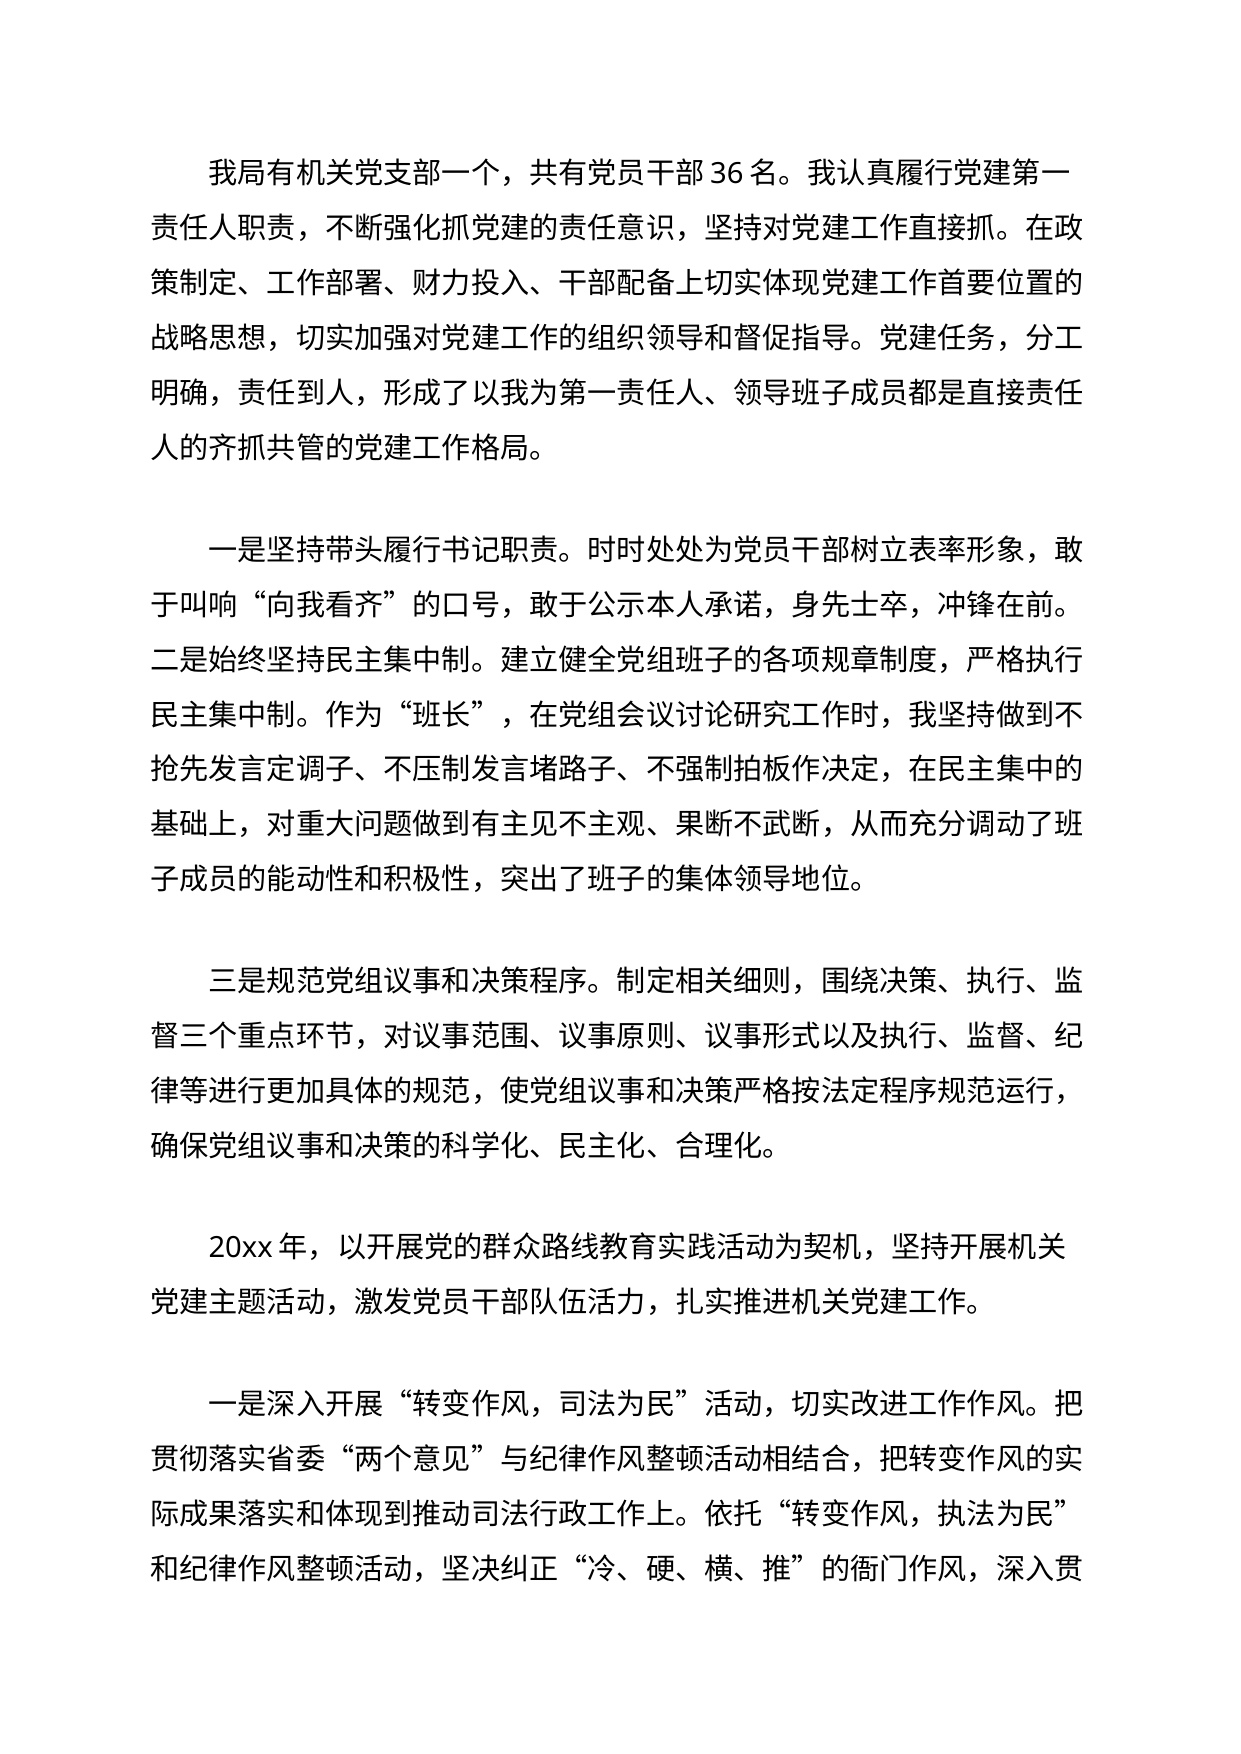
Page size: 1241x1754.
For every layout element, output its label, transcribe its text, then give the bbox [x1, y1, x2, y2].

text 三是规范党组议事和决策程序。制定相关细则，围绕决策、执行、监督三个重点环节，对议事范围、议事原则、议事形式以及执行、监督、纪律等进行更加具体的规范，使党组议事和决策严格按法定程序规范运行，确保党组议事和决策的科学化、民主化、合理化。 [150, 957, 1090, 1164]
text 一是坚持带头履行书记职责。时时处处为党员干部树立表率形象，敢于叫响“向我看齐”的口号，敢于公示本人承诺，身先士卒，冲锋在前。二是始终坚持民主集中制。建立健全党组班子的各项规章制度，严格执行民主集中制。作为“班长”，在党组会议讨论研究工作时，我坚持做到不抢先发言定调子、不压制发言堵路子、不强制拍板作决定，在民主集中的基础上，对重大问题做到有主见不主观、果断不武断，从而充分调动了班子成员的能动性和积极性，突出了班子的集体领导地位。 [150, 526, 1090, 898]
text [150, 1381, 1090, 1588]
text 我局有机关党支部一个，共有党员干部36名。我认真履行党建第一责任人职责，不断强化抓党建的责任意识，坚持对党建工作直接抓。在政策制定、工作部署、财力投入、干部配备上切实体现党建工作首要位置的战略思想，切实加强对党建工作的组织领导和督促指导。党建任务，分工明确，责任到人，形成了以我为第一责任人、领导班子成员都是直接责任人的齐抓共管的党建工作格局。 [150, 150, 1090, 467]
text 20xx年，以开展党的群众路线教育实践活动为契机，坚持开展机关党建主题活动，激发党员干部队伍活力，扎实推进机关党建工作。 [150, 1224, 1090, 1321]
